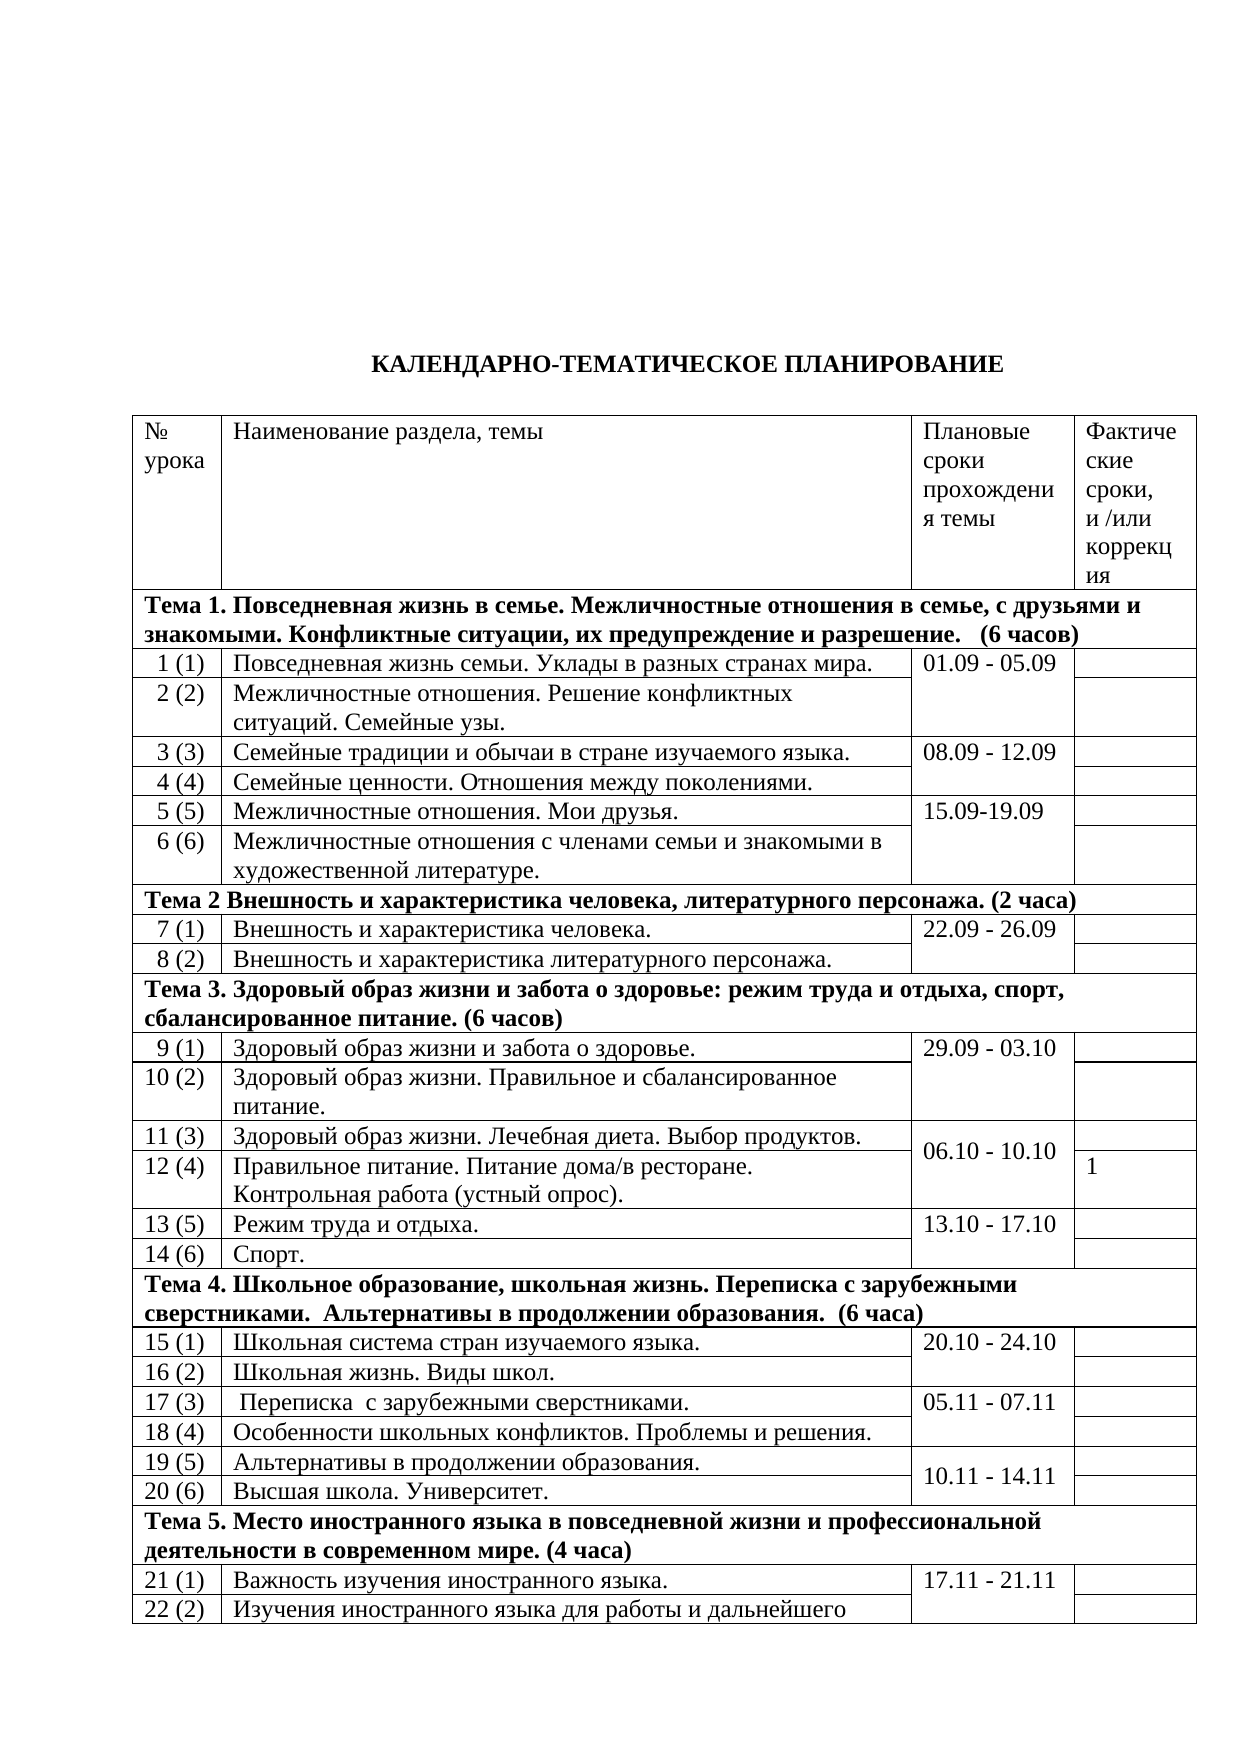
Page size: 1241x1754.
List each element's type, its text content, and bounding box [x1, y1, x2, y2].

table_cell 22 (2) [133, 1595, 221, 1623]
table_cell Переписка с зарубежными сверстниками. [222, 1387, 911, 1416]
table_cell Семейные ценности. Отношения между поколениями. [222, 767, 911, 795]
table_cell 18 (4) [133, 1417, 221, 1446]
table_cell Повседневная жизнь семьи. Уклады в разных странах мира. [222, 649, 911, 677]
table_cell 20.10 - 24.10 [912, 1328, 1074, 1386]
table_cell 9 (1) [133, 1033, 221, 1061]
table_cell 17.11 - 21.11 [912, 1565, 1074, 1623]
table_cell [222, 1595, 911, 1623]
table_cell 2 (2) [133, 678, 221, 736]
table_cell [1075, 826, 1196, 884]
table_cell Тема 4. Школьное образование, школьная жизнь. Переписка с зарубежными сверстниками. Альтернативы в продолжении образования. (6 часа) [133, 1269, 1196, 1326]
table_cell [1075, 649, 1196, 677]
table_cell Режим труда и отдыха. [222, 1209, 911, 1238]
table_header № урока [133, 416, 221, 589]
table_cell [1075, 915, 1196, 943]
table_cell Школьная жизнь. Виды школ. [222, 1357, 911, 1386]
table_cell 13.10 - 17.10 [912, 1209, 1074, 1268]
table_cell [1075, 1121, 1196, 1150]
table_header Наименование раздела, темы [222, 416, 911, 589]
table_cell Альтернативы в продолжении образования. [222, 1447, 911, 1475]
table_cell [1075, 1387, 1196, 1416]
table_cell 1 [1075, 1151, 1196, 1208]
table_cell Высшая школа. Университет. [222, 1476, 911, 1505]
table_cell 15.09-19.09 [912, 796, 1074, 884]
table_cell 19 (5) [133, 1447, 221, 1475]
table_cell 13 (5) [133, 1209, 221, 1238]
table_cell [1075, 1595, 1196, 1623]
table_cell Здоровый образ жизни. Правильное и сбалансированное питание. [222, 1063, 911, 1120]
table_cell [1075, 1357, 1196, 1386]
table_cell 29.09 - 03.10 [912, 1033, 1074, 1120]
table_cell 20 (6) [133, 1476, 221, 1505]
table_cell [1075, 796, 1196, 825]
table_cell 01.09 - 05.09 [912, 649, 1074, 736]
table_header Плановые сроки прохождения темы [912, 416, 1074, 589]
table_cell Внешность и характеристика литературного персонажа. [222, 944, 911, 973]
table_cell 10 (2) [133, 1063, 221, 1120]
table_cell Правильное питание. Питание дома/в ресторане. Контрольная работа (устный опрос). [222, 1151, 911, 1208]
table_cell Тема 3. Здоровый образ жизни и забота о здоровье: режим труда и отдыха, спорт, сбалансированное питание. (6 часов) [133, 974, 1196, 1032]
table_cell Межличностные отношения. Мои друзья. [222, 796, 911, 825]
table_cell 6 (6) [133, 826, 221, 884]
table_cell Внешность и характеристика человека. [222, 915, 911, 943]
table_header Фактические сроки, и /или коррекция [1075, 416, 1196, 589]
table_cell [1075, 1565, 1196, 1593]
table_cell 8 (2) [133, 944, 221, 973]
table_cell Семейные традиции и обычаи в стране изучаемого языка. [222, 737, 911, 766]
table_cell Межличностные отношения с членами семьи и знакомыми в художественной литературе. [222, 826, 911, 884]
table_cell 22.09 - 26.09 [912, 915, 1074, 973]
table_cell 3 (3) [133, 737, 221, 766]
table_cell [1075, 944, 1196, 973]
table_cell Межличностные отношения. Решение конфликтных ситуаций. Семейные узы. [222, 678, 911, 736]
table_cell 4 (4) [133, 767, 221, 795]
table_cell [1075, 1417, 1196, 1446]
table_cell [1075, 1239, 1196, 1268]
table_cell Школьная система стран изучаемого языка. [222, 1328, 911, 1356]
table_cell [1075, 1447, 1196, 1475]
table_cell Спорт. [222, 1239, 911, 1268]
table_cell 12 (4) [133, 1151, 221, 1208]
table_cell [1075, 1476, 1196, 1505]
table_cell Здоровый образ жизни. Лечебная диета. Выбор продуктов. [222, 1121, 911, 1150]
table_cell Важность изучения иностранного языка. [222, 1565, 911, 1593]
table_cell [1075, 1328, 1196, 1356]
table_cell 1 (1) [133, 649, 221, 677]
table_cell 21 (1) [133, 1565, 221, 1593]
table_cell [1075, 1209, 1196, 1238]
table_cell [1075, 1033, 1196, 1061]
table_cell 08.09 - 12.09 [912, 737, 1074, 795]
table_cell 17 (3) [133, 1387, 221, 1416]
table_cell [1075, 1063, 1196, 1120]
table_cell [1075, 737, 1196, 766]
table_cell 15 (1) [133, 1328, 221, 1356]
table_cell [1075, 678, 1196, 736]
table_cell 7 (1) [133, 915, 221, 943]
text КАЛЕНДАРНО-ТЕМАТИЧЕСКОЕ ПЛАНИРОВАНИЕ [177, 349, 1152, 378]
table_cell 16 (2) [133, 1357, 221, 1386]
table_cell 05.11 - 07.11 [912, 1387, 1074, 1446]
table_cell Здоровый образ жизни и забота о здоровье. [222, 1033, 911, 1061]
table_cell 14 (6) [133, 1239, 221, 1268]
table_cell 11 (3) [133, 1121, 221, 1150]
table_cell [1075, 767, 1196, 795]
table_cell 06.10 - 10.10 [912, 1121, 1074, 1208]
table_cell Тема 5. Место иностранного языка в повседневной жизни и профессиональной деятельности в современном мире. (4 часа) [133, 1506, 1196, 1564]
table_cell 5 (5) [133, 796, 221, 825]
table_cell 10.11 - 14.11 [912, 1447, 1074, 1505]
table_cell Тема 2 Внешность и характеристика человека, литературного персонажа. (2 часа) [133, 885, 1196, 913]
table_cell Тема 1. Повседневная жизнь в семье. Межличностные отношения в семье, с друзьями и знакомыми. Конфликтные ситуации, их предупреждение и разрешение. (6 часов) [133, 590, 1196, 647]
table_cell Особенности школьных конфликтов. Проблемы и решения. [222, 1417, 911, 1446]
